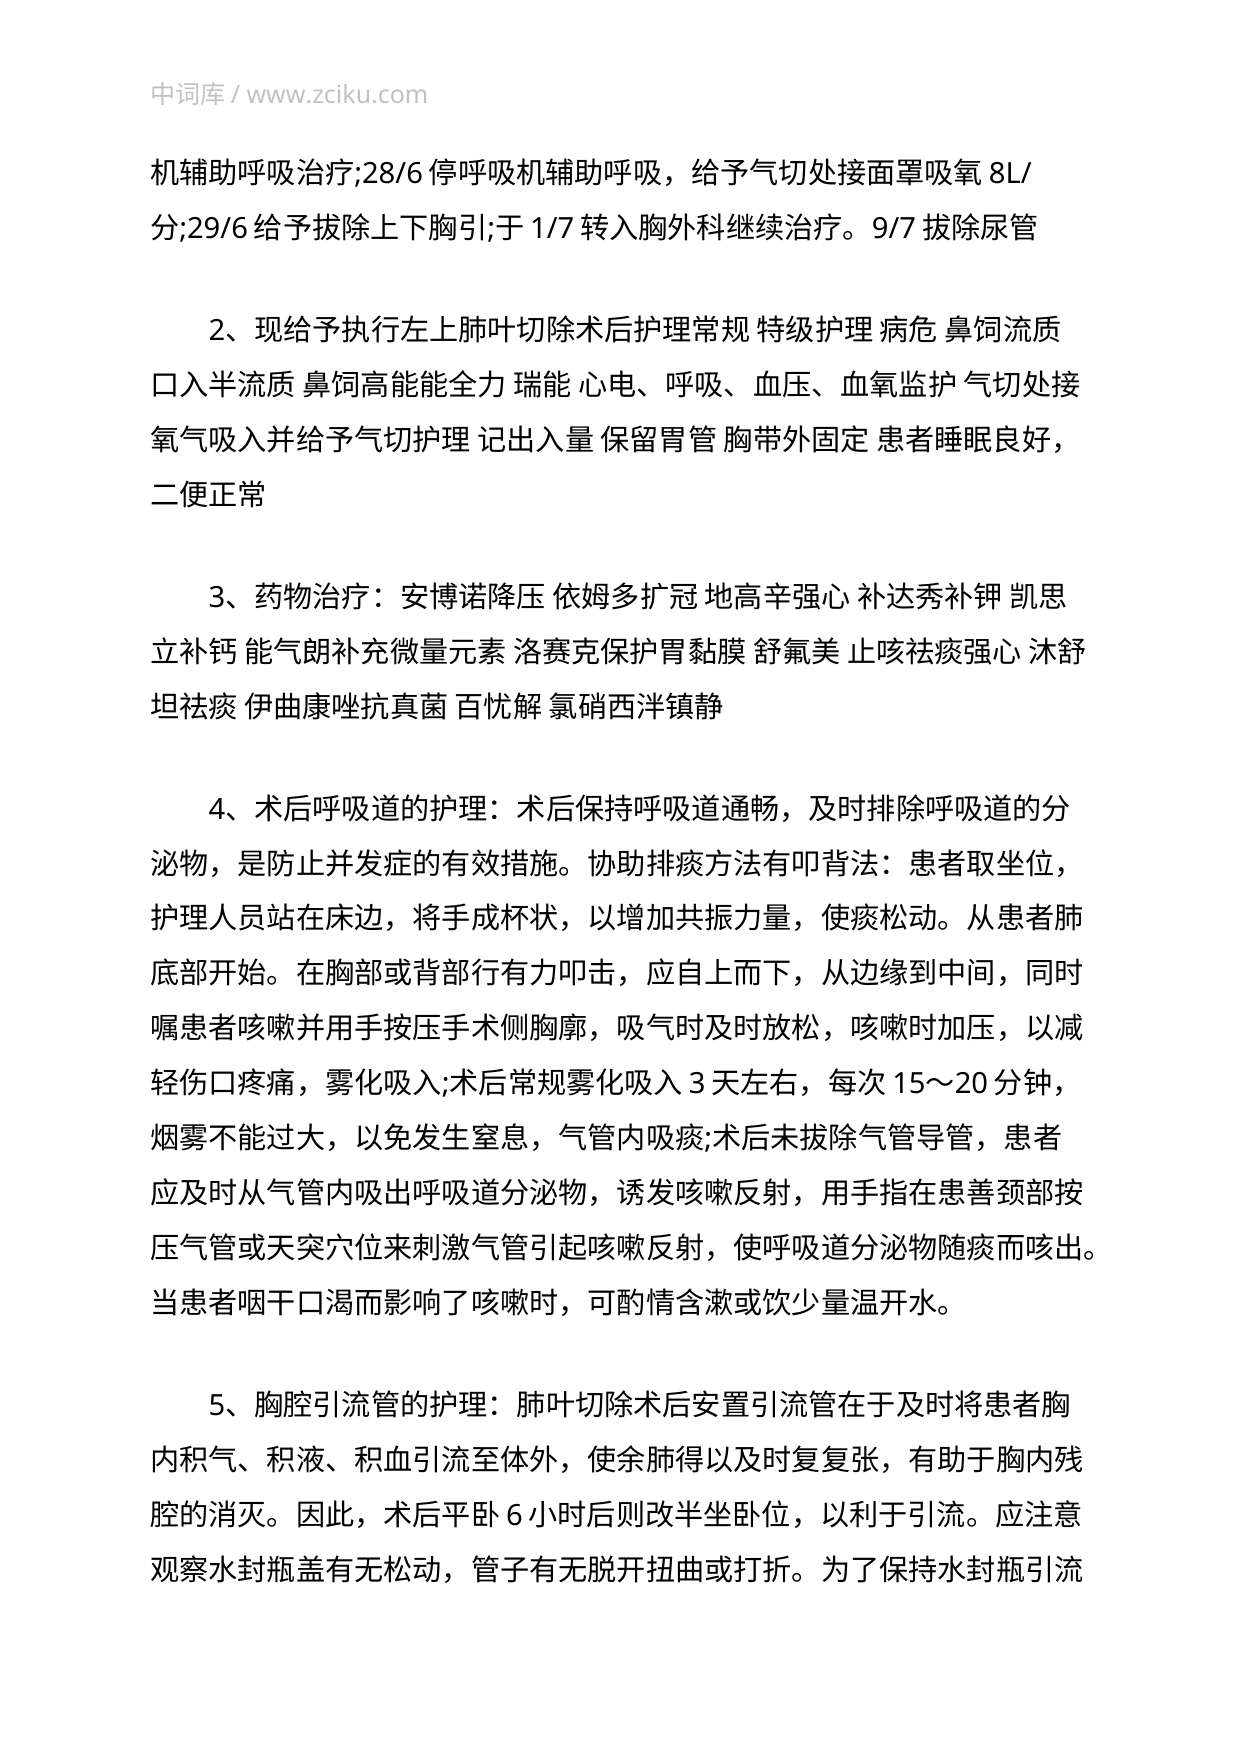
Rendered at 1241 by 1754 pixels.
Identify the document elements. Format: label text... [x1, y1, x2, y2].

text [150, 150, 1090, 247]
text 4、术后呼吸道的护理：术后保持呼吸道通畅，及时排除呼吸道的分泌物，是防止并发症的有效措施。协助排痰方法有叩背法：患者取坐位，护理人员站在床边，将手成杯状，以增加共振力量，使痰松动。从患者肺底部开始。在胸部或背部行有力叩击，应自上而下，从边缘到中间，同时嘱患者咳嗽并用手按压手术侧胸廓，吸气时及时放松，咳嗽时加压，以减轻伤口疼痛，雾化吸入;术后常规雾化吸入3天左右，每次15～20分钟，烟雾不能过大，以免发生窒息，气管内吸痰;术后未拔除气管导管，患者应及时从气管内吸出呼吸道分泌物，诱发咳嗽反射，用手指在患善颈部按压气管或天突穴位来刺激气管引起咳嗽反射，使呼吸道分泌物随痰而咳出。当患者咽干口渴而影响了咳嗽时，可酌情含漱或饮少量温开水。 [150, 785, 1090, 1322]
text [150, 1381, 1090, 1588]
text 3、药物治疗：安博诺降压 依姆多扩冠 地高辛强心 补达秀补钾 凯思立补钙 能气朗补充微量元素 洛赛克保护胃黏膜 舒氟美 止咳祛痰强心 沐舒坦祛痰 伊曲康唑抗真菌 百忧解 氯硝西泮镇静 [150, 573, 1090, 726]
text 2、现给予执行左上肺叶切除术后护理常规 特级护理 病危 鼻饲流质 口入半流质 鼻饲高能能全力 瑞能 心电、呼吸、血压、血氧监护 气切处接氧气吸入并给予气切护理 记出入量 保留胃管 胸带外固定 患者睡眠良好，二便正常 [150, 307, 1090, 514]
